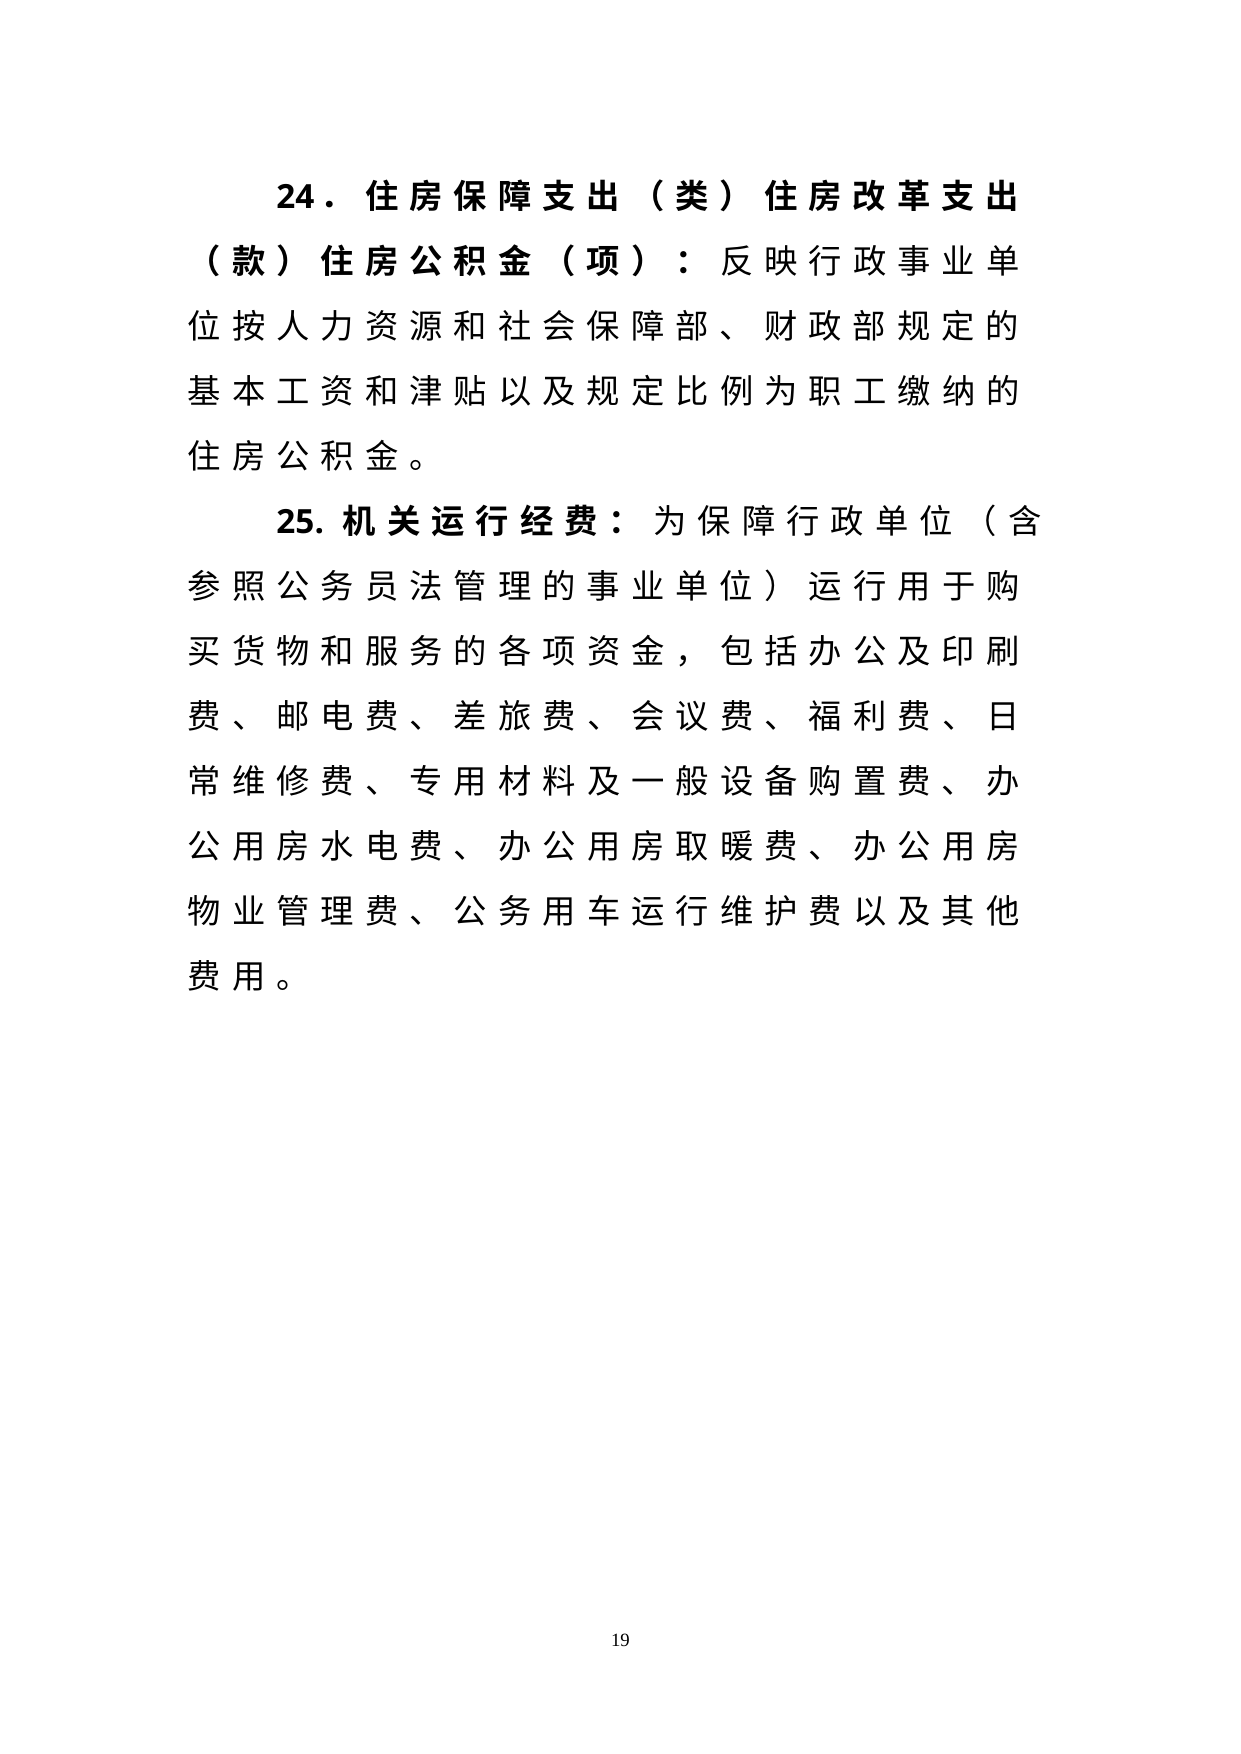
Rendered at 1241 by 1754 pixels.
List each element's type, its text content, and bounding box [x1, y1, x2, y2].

text 25.机关运行经费：为保障行政单位（含参照公务员法管理的事业单位）运行用于购买货物和服务的各项资金，包括办公及印刷费、邮电费、差旅费、会议费、福利费、日常维修费、专用材料及一般设备购置费、办公用房水电费、办公用房取暖费、办公用房物业管理费、公务用车运行维护费以及其他费用。 [187, 487, 1053, 1007]
text 24．住房保障支出（类）住房改革支出（款）住房公积金（项）：反映行政事业单位按人力资源和社会保障部、财政部规定的基本工资和津贴以及规定比例为职工缴纳的住房公积金。 [187, 162, 1053, 487]
